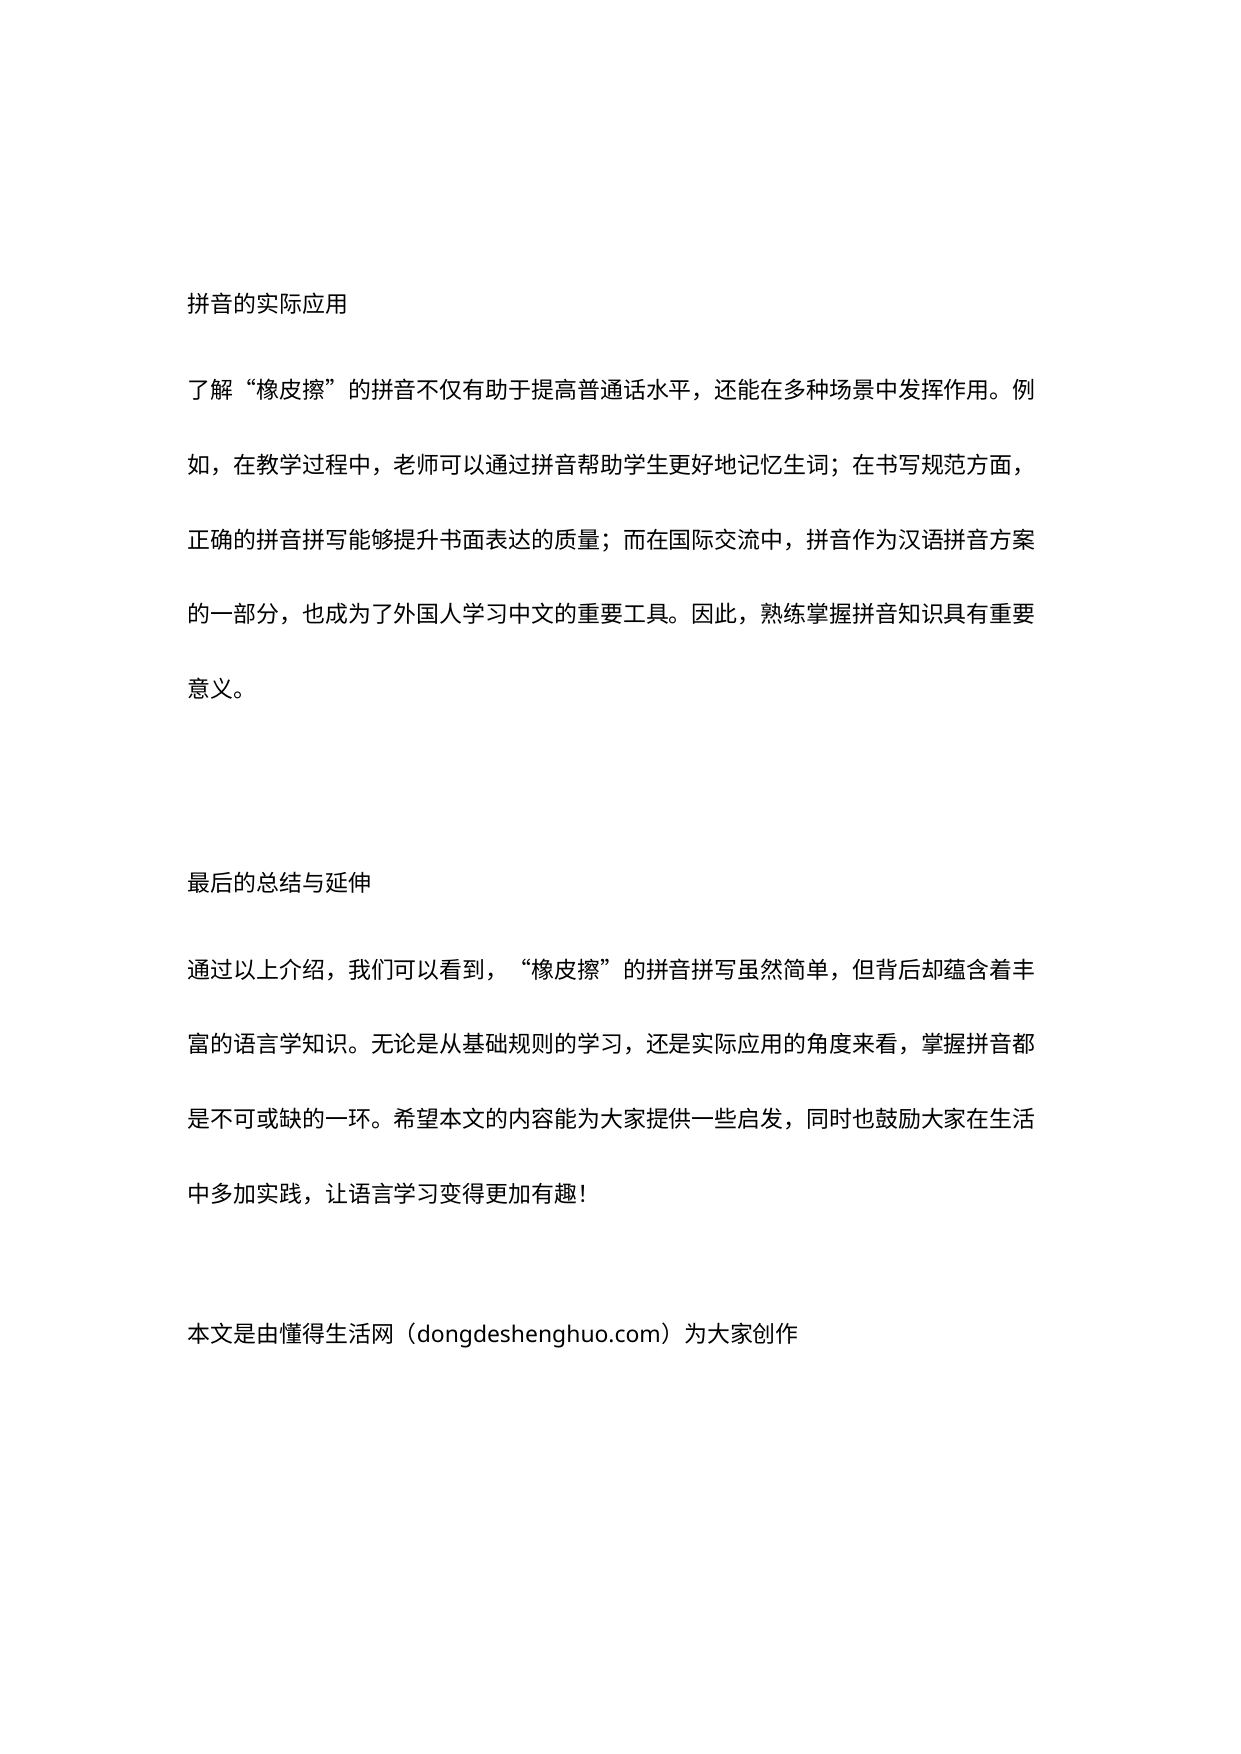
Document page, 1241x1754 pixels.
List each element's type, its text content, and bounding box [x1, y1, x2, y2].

text 了解“橡皮擦”的拼音不仅有助于提高普通话水平，还能在多种场景中发挥作用。例如，在教学过程中，老师可以通过拼音帮助学生更好地记忆生词；在书写规范方面，正确的拼音拼写能够提升书面表达的质量；而在国际交流中，拼音作为汉语拼音方案的一部分，也成为了外国人学习中文的重要工具。因此，熟练掌握拼音知识具有重要意义。 [187, 356, 1053, 720]
text 本文是由懂得生活网（dongdeshenghuo.com）为大家创作 [187, 1300, 1053, 1365]
text 通过以上介绍，我们可以看到，“橡皮擦”的拼音拼写虽然简单，但背后却蕴含着丰富的语言学知识。无论是从基础规则的学习，还是实际应用的角度来看，掌握拼音都是不可或缺的一环。希望本文的内容能为大家提供一些启发，同时也鼓励大家在生活中多加实践，让语言学习变得更加有趣！ [187, 936, 1053, 1225]
text 最后的总结与延伸 [187, 849, 1053, 914]
text 拼音的实际应用 [187, 270, 1053, 335]
